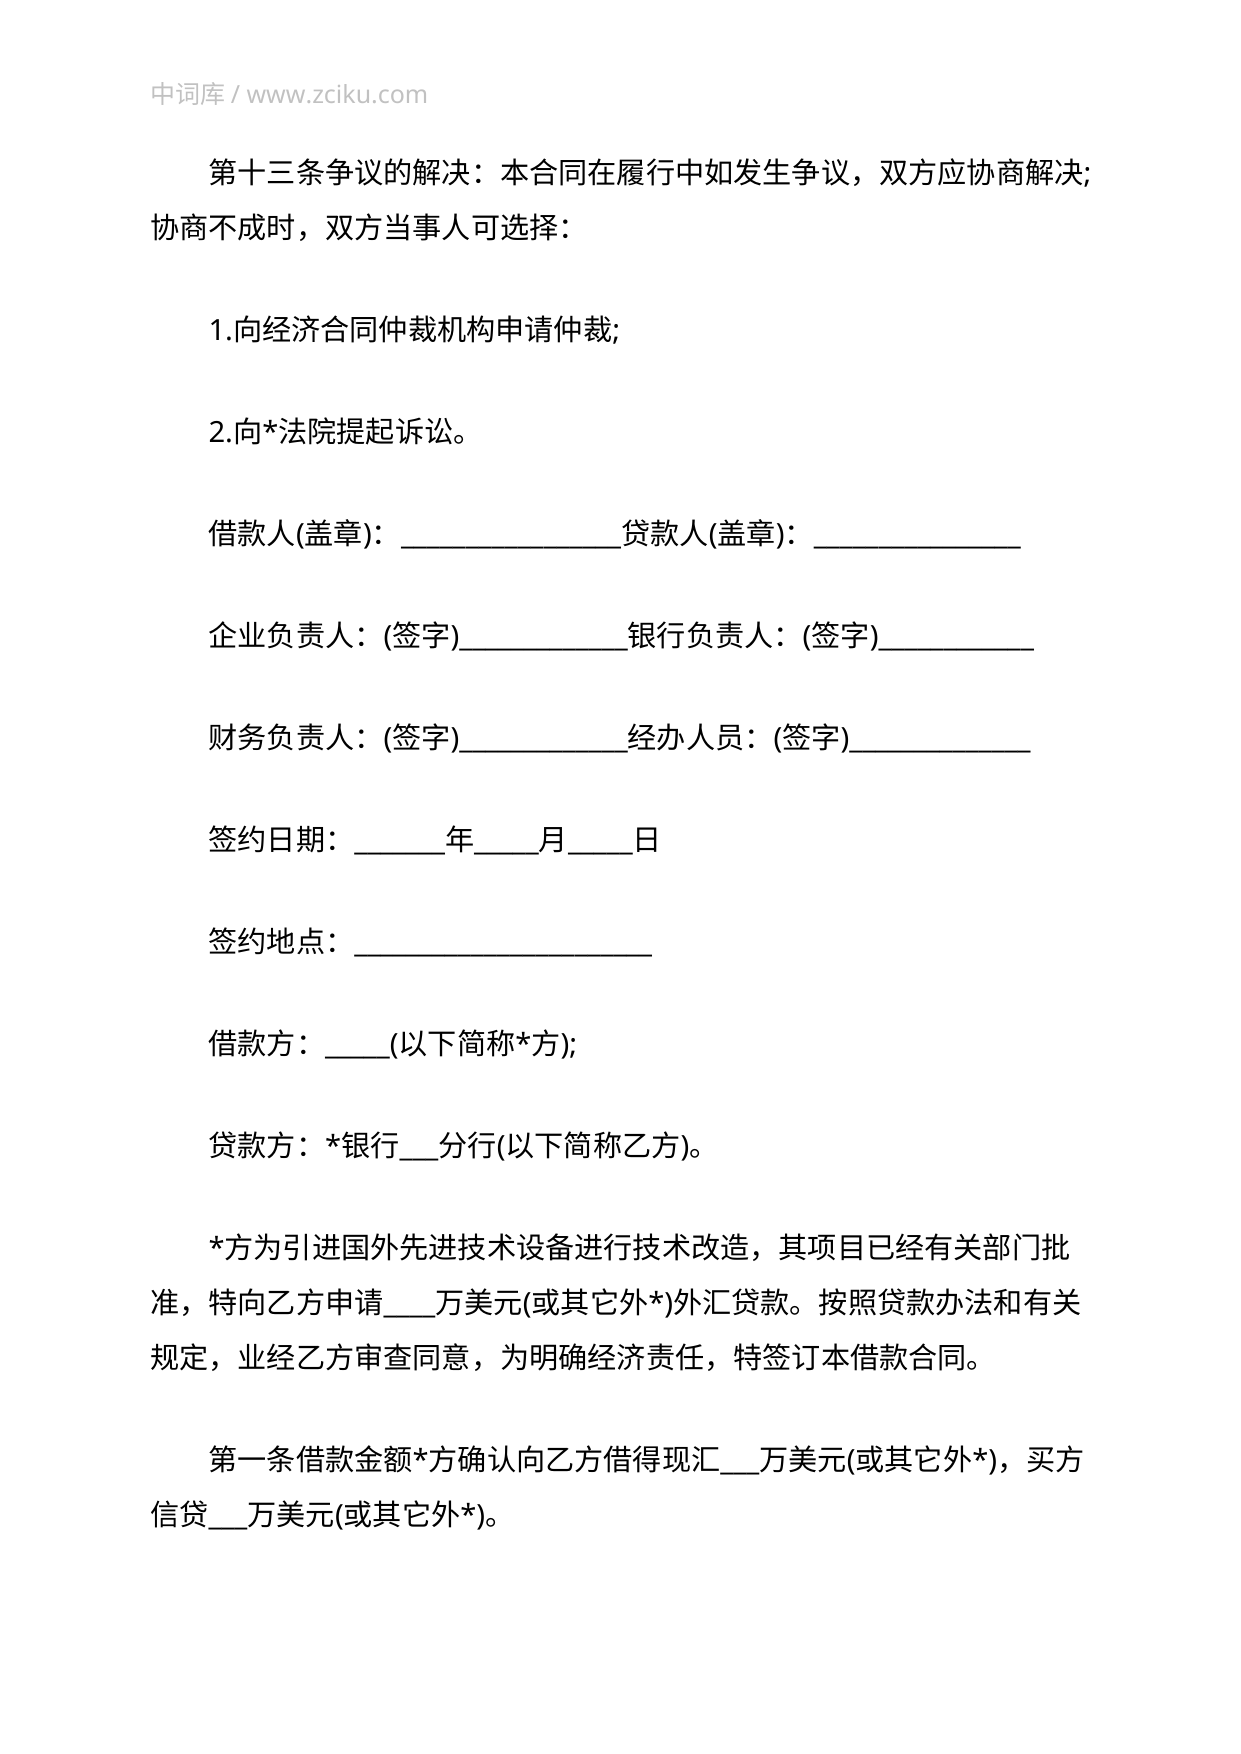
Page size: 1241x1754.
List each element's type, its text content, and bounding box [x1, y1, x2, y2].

text 签约日期：_______年_____月_____日 [150, 817, 1090, 859]
text 企业负责人：(签字)_____________银行负责人：(签字)____________ [150, 613, 1090, 655]
text 财务负责人：(签字)_____________经办人员：(签字)______________ [150, 715, 1090, 757]
text 第十三条争议的解决：本合同在履行中如发生争议，双方应协商解决;协商不成时，双方当事人可选择： [150, 150, 1090, 247]
text 第一条借款金额*方确认向乙方借得现汇___万美元(或其它外*)，买方信贷___万美元(或其它外*)。 [150, 1436, 1090, 1534]
text 借款方：_____(以下简称*方); [150, 1021, 1090, 1063]
text 借款人(盖章)：_________________贷款人(盖章)：________________ [150, 511, 1090, 553]
text 贷款方：*银行___分行(以下简称乙方)。 [150, 1123, 1090, 1165]
text 2.向*法院提起诉讼。 [150, 409, 1090, 451]
text 1.向经济合同仲裁机构申请仲裁; [150, 307, 1090, 349]
text *方为引进国外先进技术设备进行技术改造，其项目已经有关部门批准，特向乙方申请____万美元(或其它外*)外汇贷款。按照贷款办法和有关规定，业经乙方审查同意，为明确经济责任，特签订本借款合同。 [150, 1224, 1090, 1377]
text 签约地点：_______________________ [150, 919, 1090, 961]
